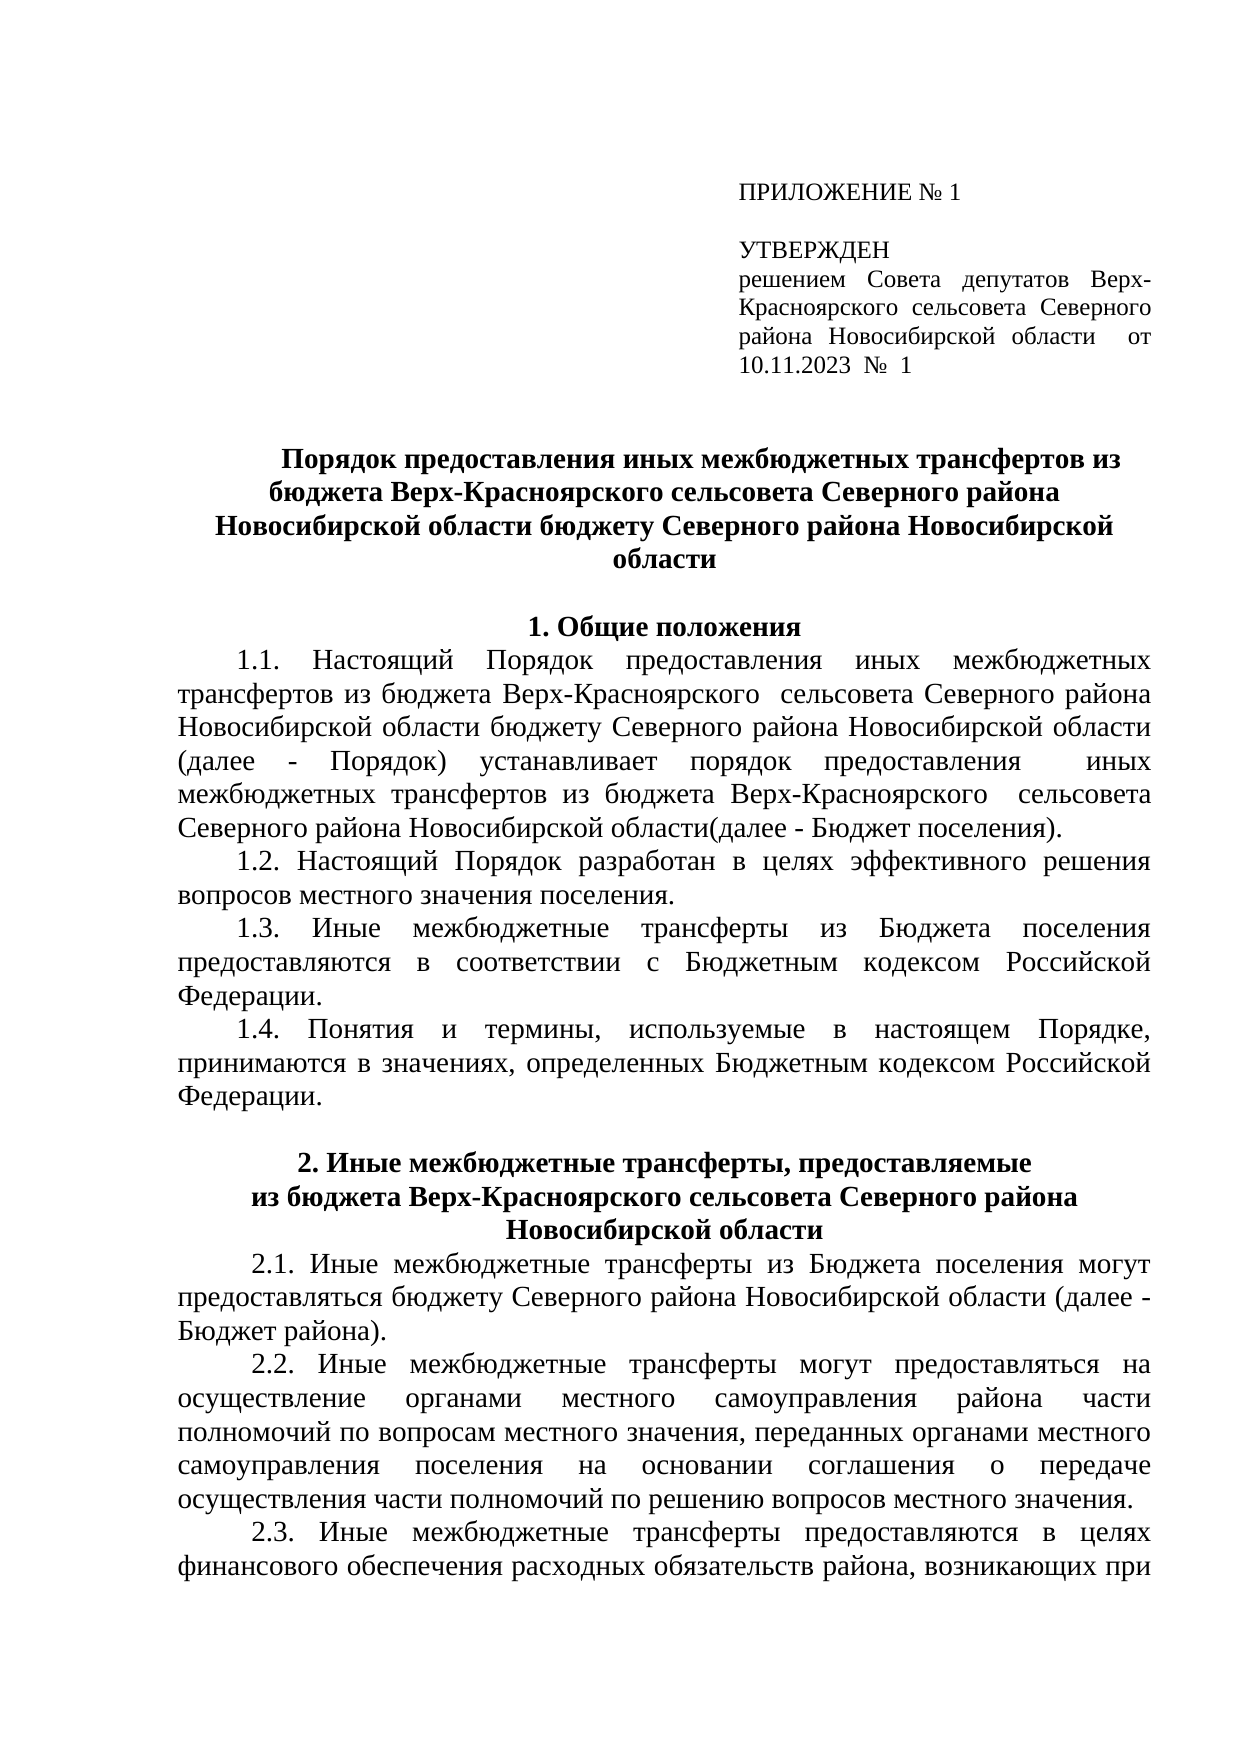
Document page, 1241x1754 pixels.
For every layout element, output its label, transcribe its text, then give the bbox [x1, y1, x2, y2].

text 1.4. Понятия и термины, используемые в настоящем Порядке, принимаются в значениях, определенных Бюджетным кодексом Российской Федерации. [177, 1011, 1152, 1112]
text 2.1. Иные межбюджетные трансферты из Бюджета поселения могут предоставляться бюджету Северного района Новосибирской области (далее - Бюджет района). [177, 1246, 1152, 1347]
text Порядок предоставления иных межбюджетных трансфертов из бюджета Верх-Красноярского сельсовета Северного района Новосибирской области бюджету Северного района Новосибирской области [177, 441, 1152, 575]
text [177, 1514, 1152, 1581]
text 1. Общие положения [177, 609, 1152, 642]
text 1.2. Настоящий Порядок разработан в целях эффективного решения вопросов местного значения поселения. [177, 843, 1152, 911]
text ПРИЛОЖЕНИЕ № 1 [738, 177, 1152, 206]
text 1.3. Иные межбюджетные трансферты из Бюджета поселения предоставляются в соответствии с Бюджетным кодексом Российской Федерации. [177, 911, 1152, 1011]
text 2.2. Иные межбюджетные трансферты могут предоставляться на осуществление органами местного самоуправления района части полномочий по вопросам местного значения, переданных органами местного самоуправления поселения на основании соглашения о передаче осуществления части полномочий по решению вопросов местного значения. [177, 1347, 1152, 1514]
text 2. Иные межбюджетные трансферты, предоставляемые [177, 1145, 1152, 1179]
text 1.1. Настоящий Порядок предоставления иных межбюджетных трансфертов из бюджета Верх-Красноярского сельсовета Северного района Новосибирской области бюджету Северного района Новосибирской области (далее - Порядок) устанавливает порядок предоставления иных межбюджетных трансфертов из бюджета Верх-Красноярского сельсовета Северного района Новосибирской области(далее - Бюджет поселения). [177, 642, 1152, 843]
text УТВЕРЖДЕН [738, 235, 1152, 264]
text из бюджета Верх-Красноярского сельсовета Северного района Новосибирской области [177, 1179, 1152, 1246]
text решением Совета депутатов Верх-Красноярского сельсовета Северного района Новосибирской области от 10.11.2023 № 1 [738, 264, 1152, 379]
